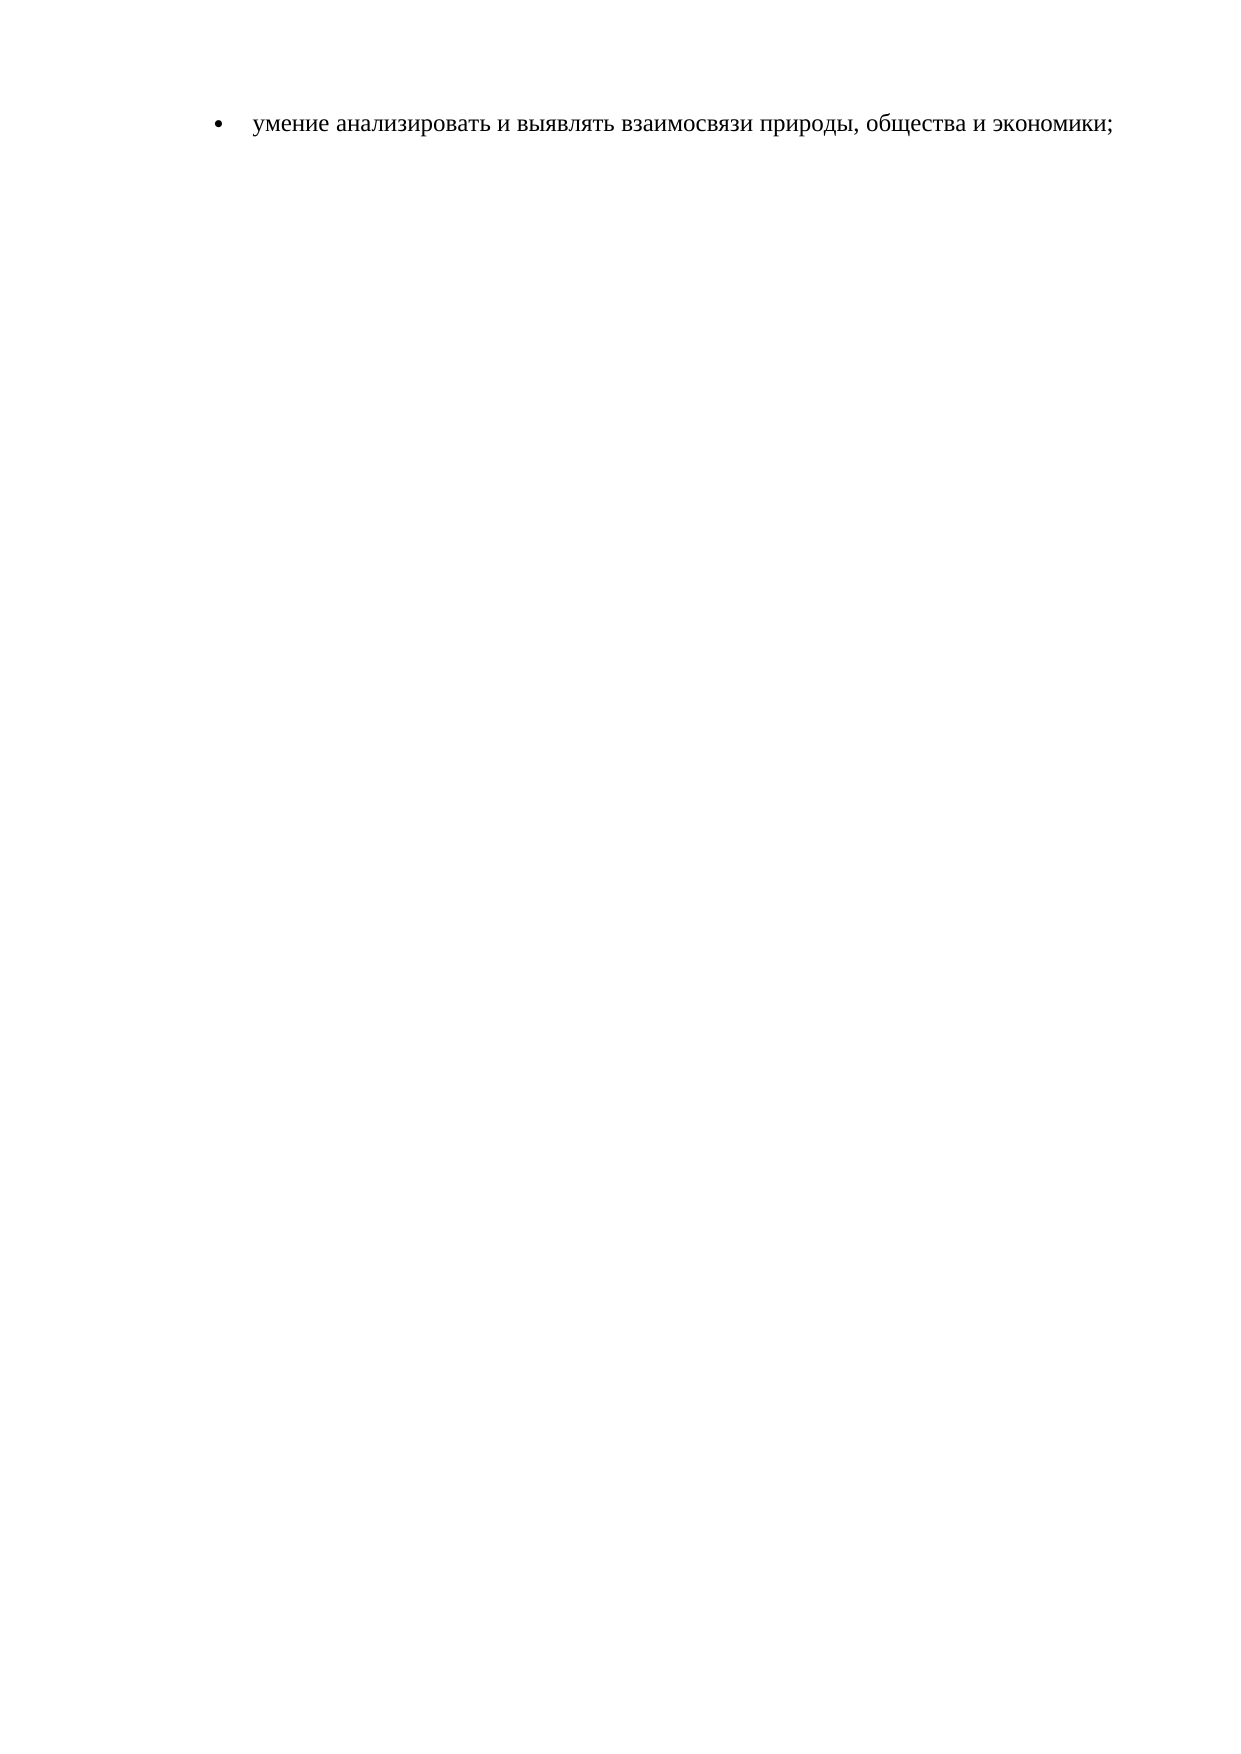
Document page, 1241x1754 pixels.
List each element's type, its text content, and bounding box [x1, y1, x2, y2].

list умение анализировать и выявлять взаимосвязи природы, общества и экономики; [215, 108, 1207, 137]
